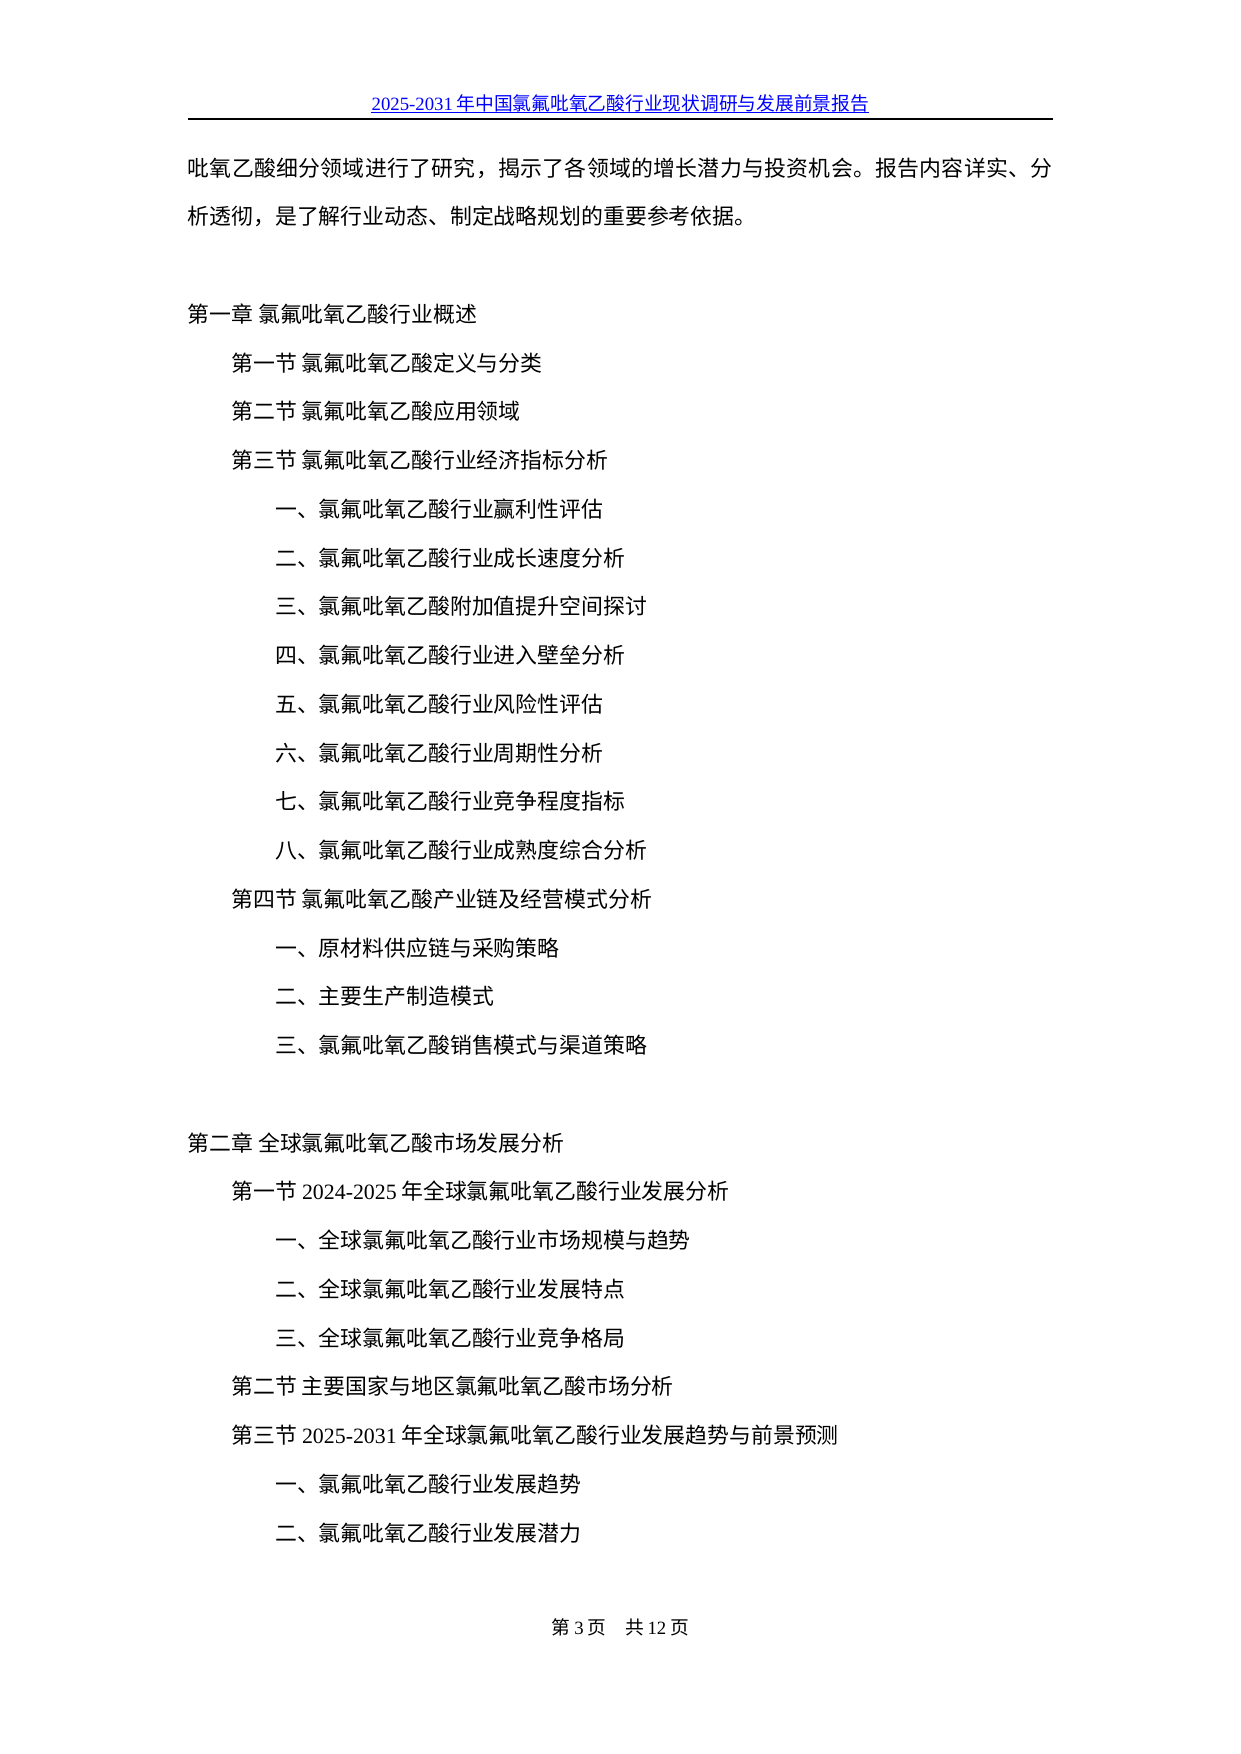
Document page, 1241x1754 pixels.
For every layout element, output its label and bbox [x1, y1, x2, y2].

text [187, 150, 1053, 1548]
